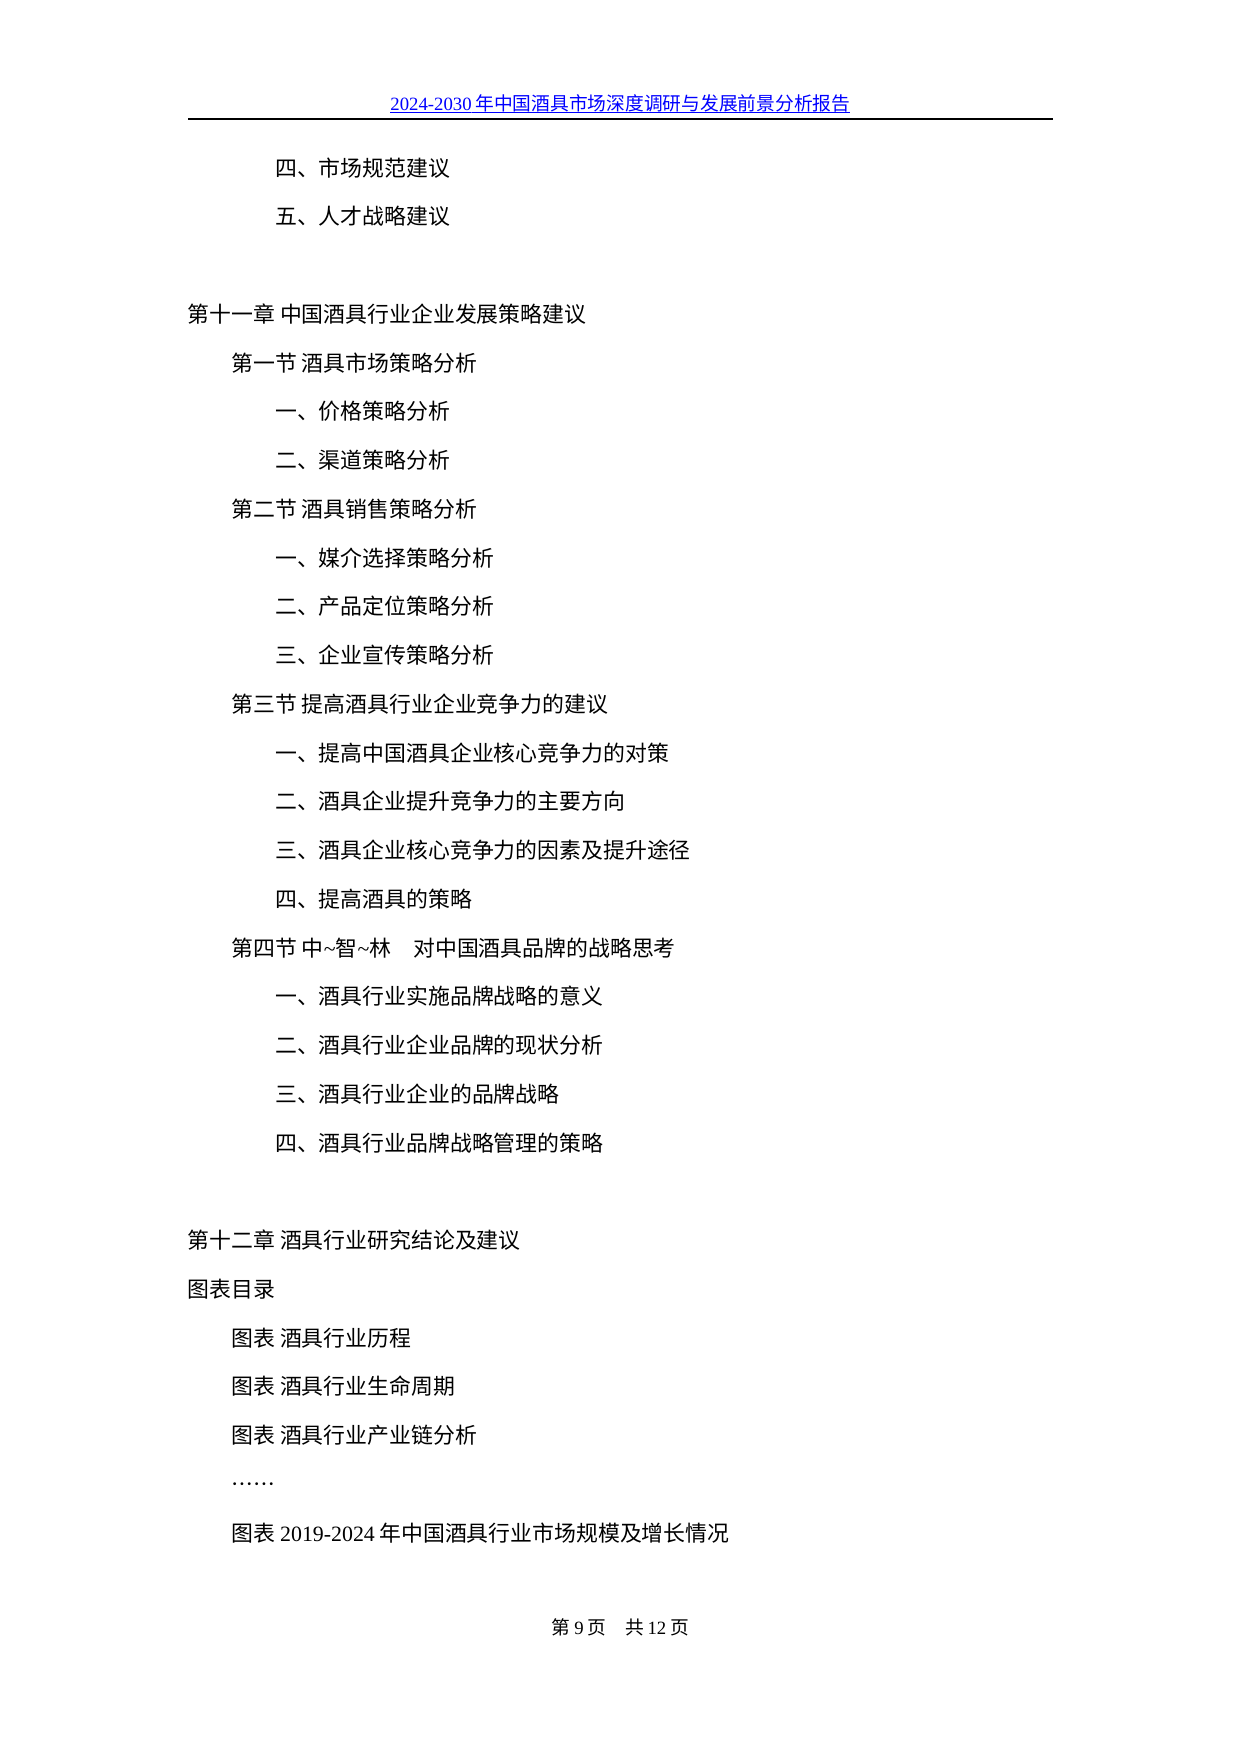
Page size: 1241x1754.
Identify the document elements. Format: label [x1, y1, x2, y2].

text [187, 150, 1053, 1548]
